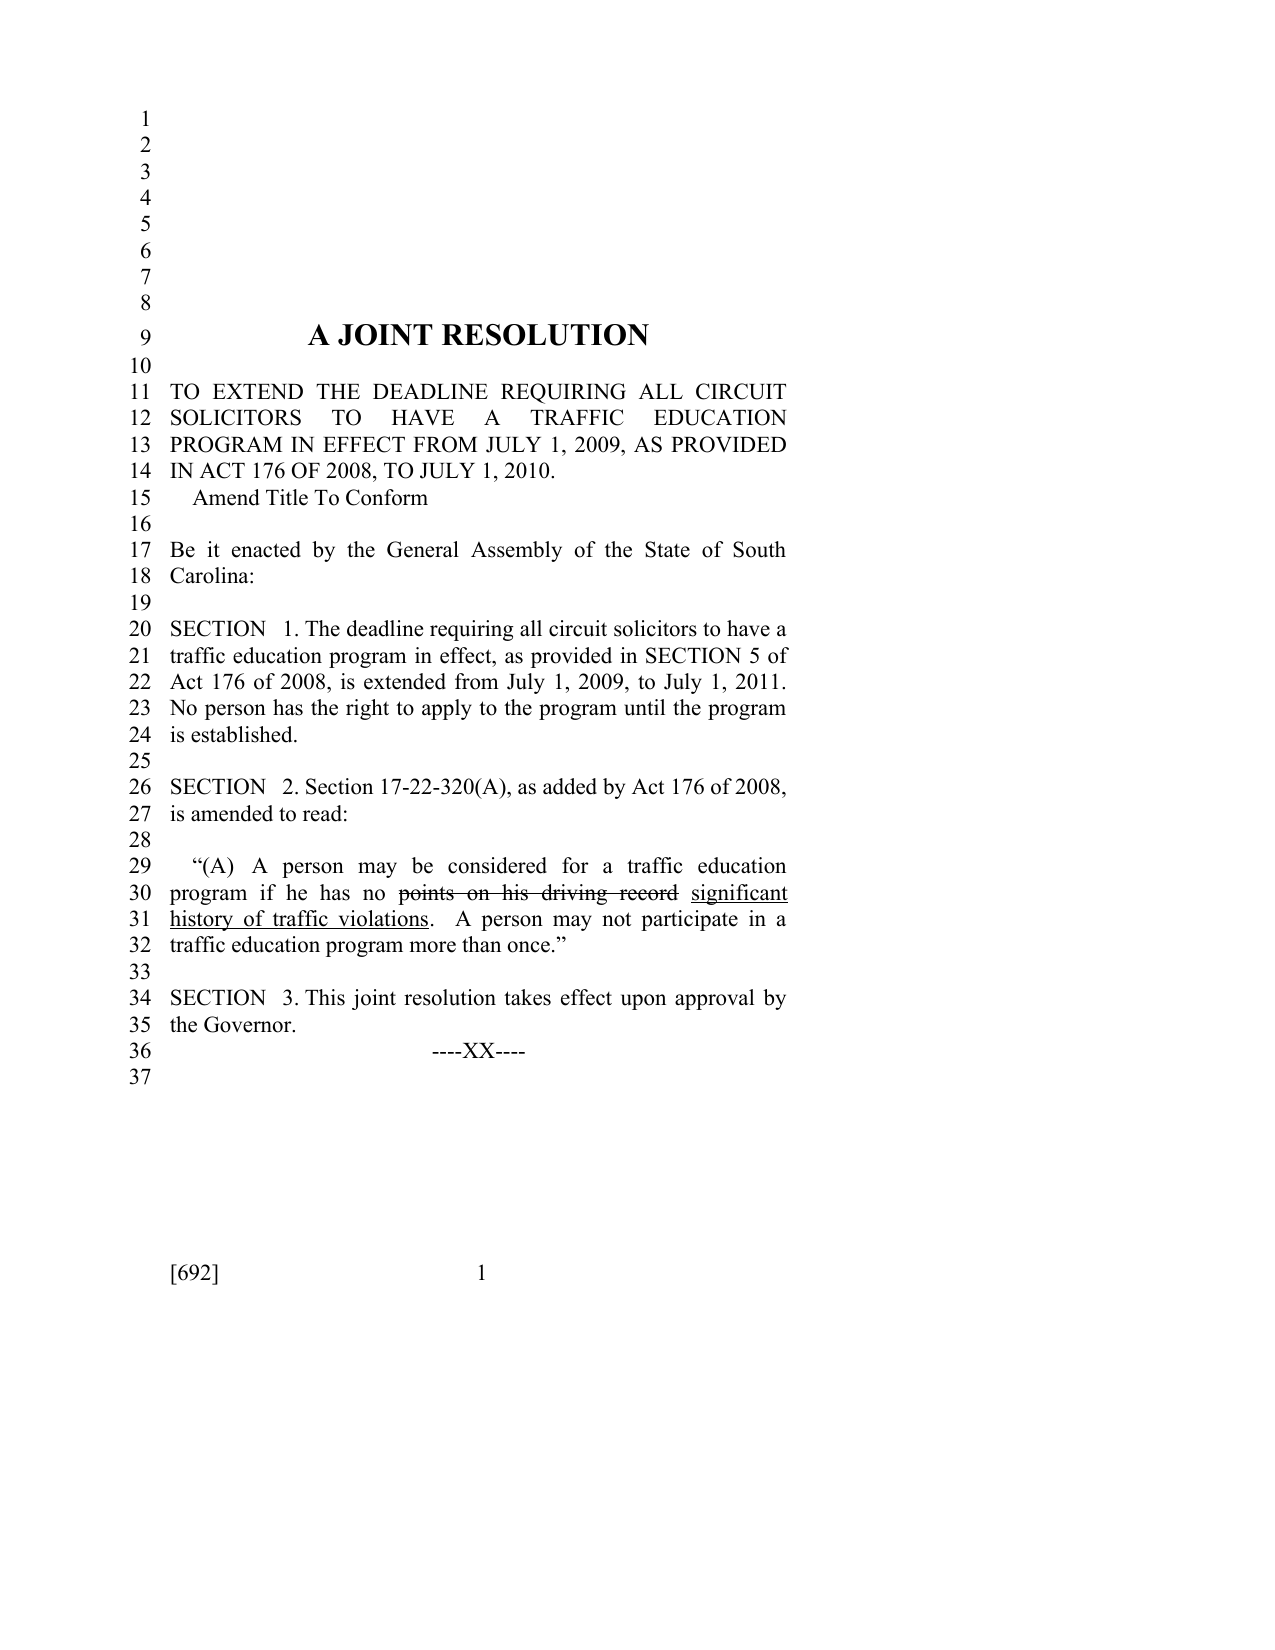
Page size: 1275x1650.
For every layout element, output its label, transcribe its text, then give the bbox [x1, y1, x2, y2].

text ----XX---- [169, 1037, 787, 1063]
text A JOINT RESOLUTION [169, 316, 787, 352]
text Be it enacted by the General Assembly of the State of South Carolina: [169, 536, 787, 589]
text TO EXTEND THE DEADLINE REQUIRING ALL CIRCUIT SOLICITORS TO HAVE A TRAFFIC EDUCATION PROGRAM IN EFFECT FROM JULY 1, 2009, AS PROVIDED IN ACT 176 OF 2008, TO JULY 1, 2010. [169, 378, 787, 483]
text SECTION 2. Section 17-22-320(A), as added by Act 176 of 2008, is amended to read: [169, 773, 787, 826]
text SECTION 1. The deadline requiring all circuit solicitors to have a traffic education program in effect, as provided in SECTION 5 of Act 176 of 2008, is extended from July 1, 2009, to July 1, 2011. No person has the right to apply to the program until the program is established. [169, 615, 787, 747]
text SECTION 3. This joint resolution takes effect upon approval by the Governor. [169, 984, 787, 1037]
text Amend Title To Conform [169, 483, 787, 510]
text “(A) A person may be considered for a traffic education program if he has no points on his driving record significant history of traffic violations. A person may not participate in a traffic education program more than once.” [169, 852, 787, 958]
